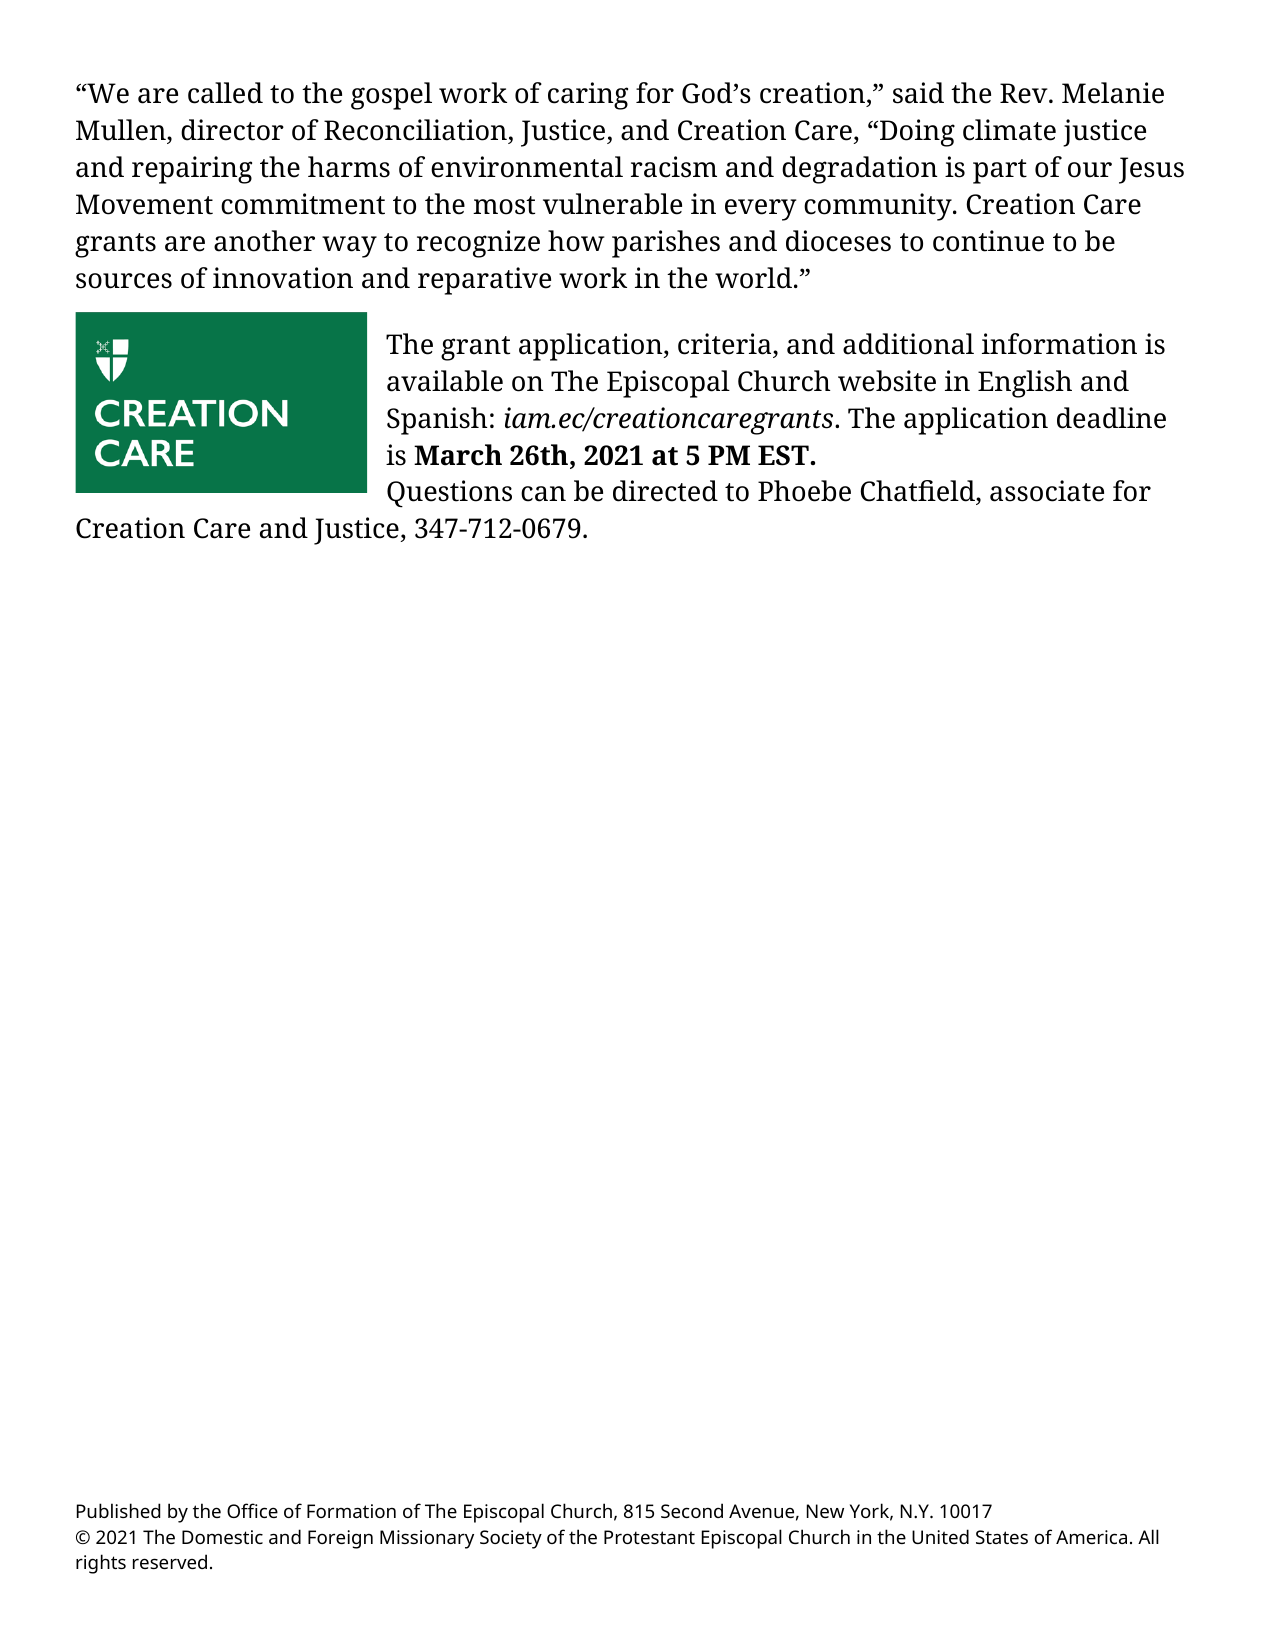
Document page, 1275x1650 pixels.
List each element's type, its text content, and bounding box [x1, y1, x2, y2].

text “We are called to the gospel work of caring for God’s creation,” said the Rev. Melanie Mullen, director of Reconciliation, Justice, and Creation Care, “Doing climate justice and repairing the harms of environmental racism and degradation is part of our Jesus Movement commitment to the most vulnerable in every community. Creation Care grants are another way to recognize how parishes and dioceses to continue to be sources of innovation and reparative work in the world.” [75, 75, 1200, 296]
text The grant application, criteria, and additional information is available on The Episcopal Church website in English and Spanish: iam.ec/creationcaregrants. The application deadline is March 26th, 2021 at 5 PM EST. Questions can be directed to Phoebe Chatfield, associate for Creation Care and Justice, 347-712-0679. [75, 325, 1200, 547]
picture [75, 312, 368, 493]
